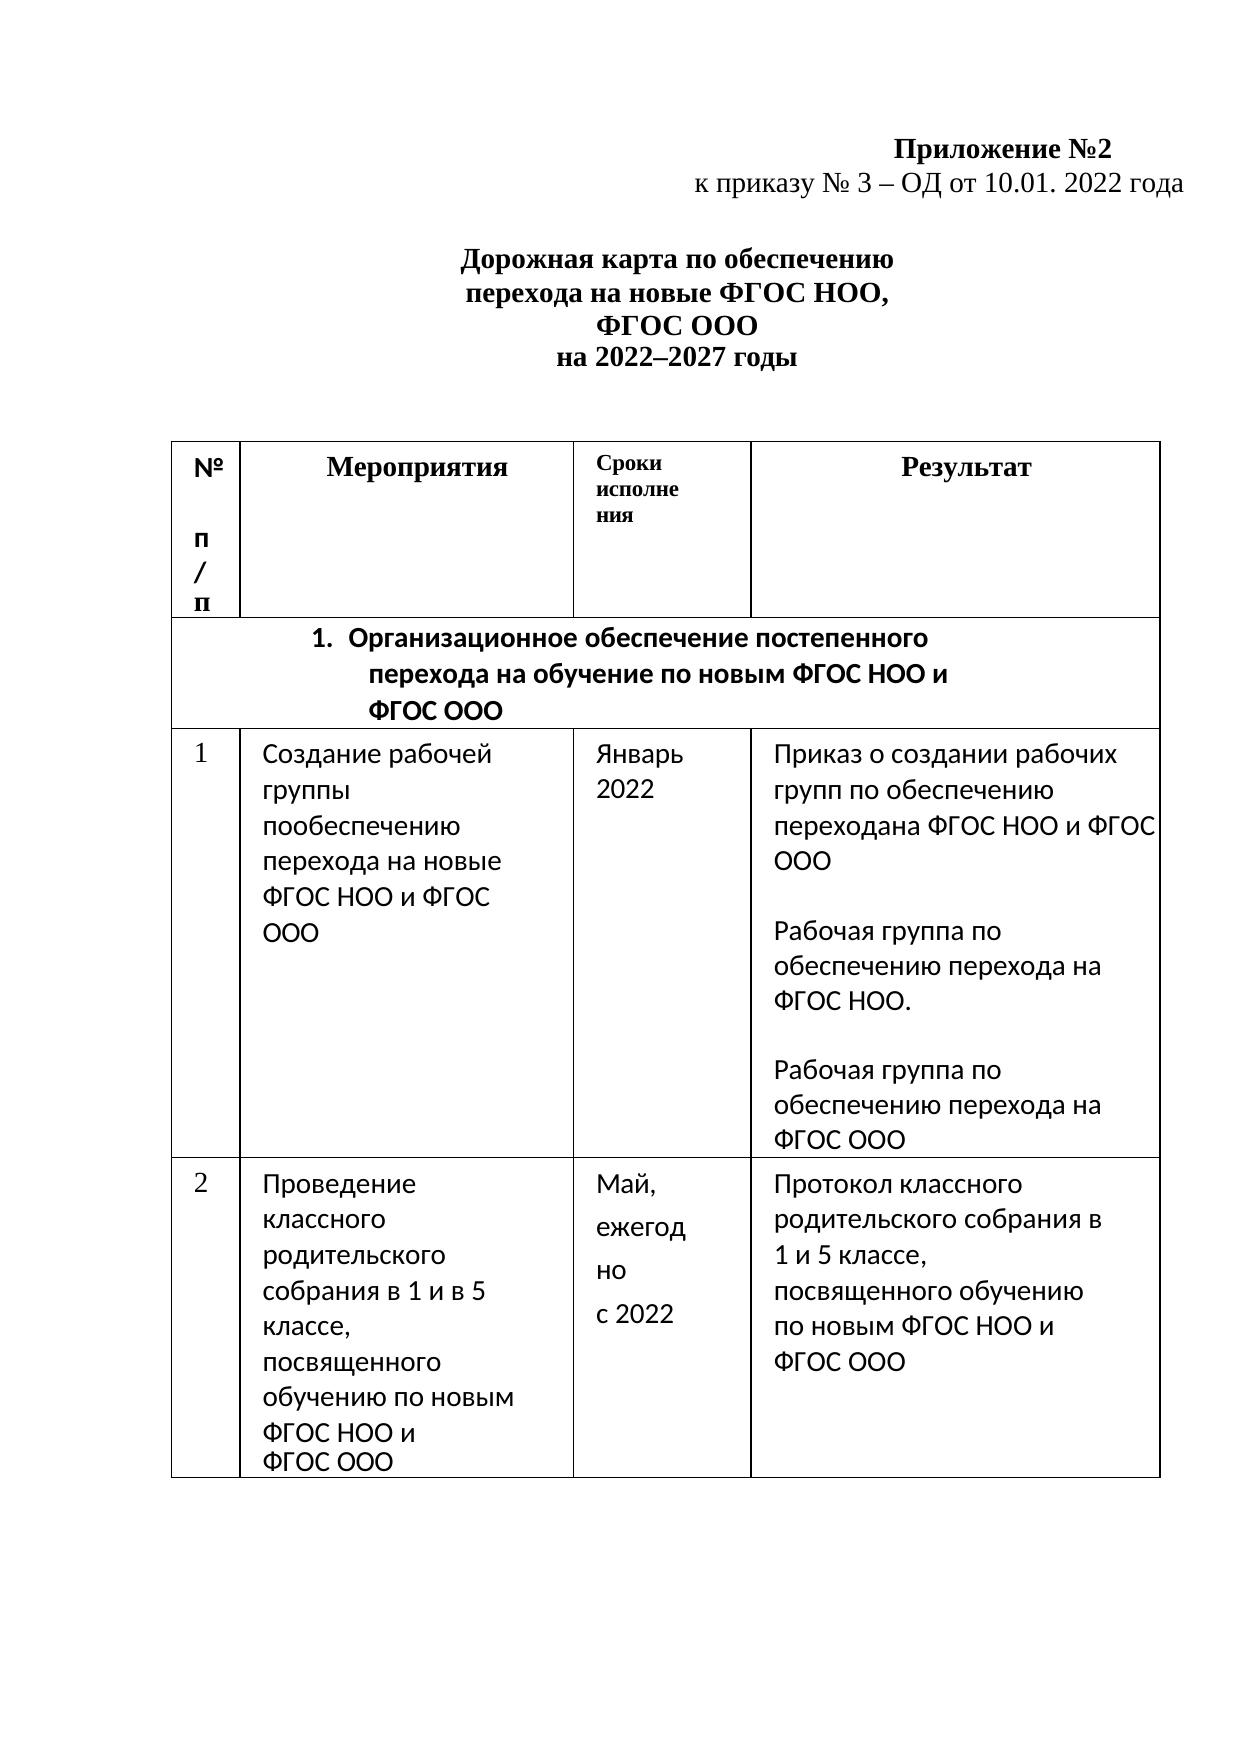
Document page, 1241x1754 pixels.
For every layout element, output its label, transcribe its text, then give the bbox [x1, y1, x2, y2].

table_cell Протокол классного родительского собрания в 1 и 5 классе, посвященного обучению по новым ФГОС НОО и ФГОС ООО [752, 1158, 1159, 1477]
text на 2022–2027 годы [418, 342, 936, 373]
table_cell Проведение классного родительского собрания в 1 и в 5 классе, посвященного обучению по новым ФГОС НОО и ФГОС ООО [241, 1158, 573, 1477]
table_header Мероприятия [241, 442, 573, 617]
table_header Сроки исполне ния [574, 442, 750, 617]
table_cell 1. Организационное обеспечение постепенного перехода на обучение по новым ФГОС НОО и ФГОС ООО [172, 618, 1159, 727]
table_header Результат [752, 442, 1159, 617]
table_cell 2 [172, 1158, 239, 1477]
table_cell 1 [172, 729, 239, 1157]
text к приказу № 3 – ОД от 10.01. 2022 года [284, 165, 1184, 198]
table_header № п/ п [172, 442, 239, 617]
text Дорожная карта по обеспечению перехода на новые ФГОС НОО, ФГОС ООО [418, 241, 936, 342]
table_cell Январь 2022 [574, 729, 750, 1157]
table_cell Создание рабочей группы пообеспечению перехода на новые ФГОС НОО и ФГОС ООО [241, 729, 573, 1157]
text Приложение №2 [801, 131, 1184, 165]
table_cell Приказ о создании рабочих групп по обеспечению переходана ФГОС НОО и ФГОС ООО Рабочая группа по обеспечению перехода на ФГОС НОО. Рабочая группа по обеспечению перехода на ФГОС ООО [752, 729, 1159, 1157]
table_cell Май, ежегодно с 2022 [574, 1158, 750, 1477]
